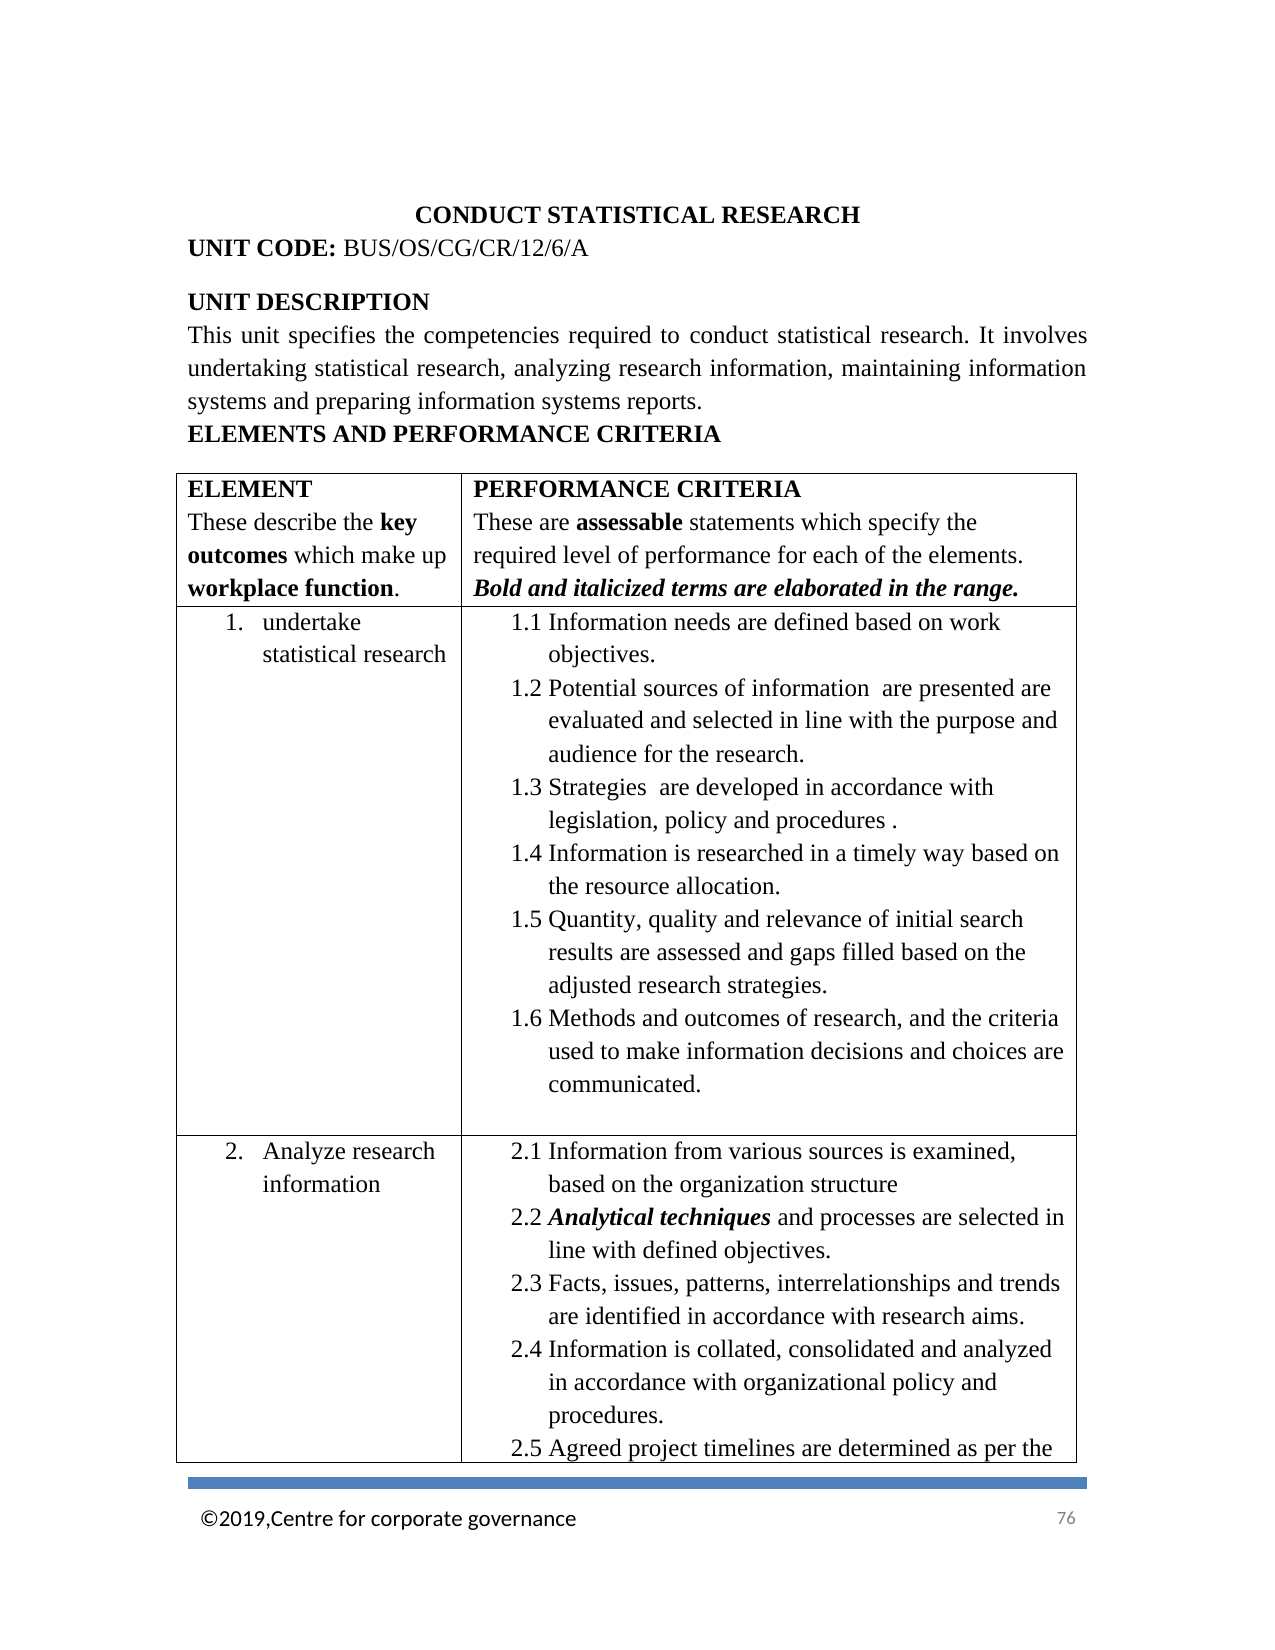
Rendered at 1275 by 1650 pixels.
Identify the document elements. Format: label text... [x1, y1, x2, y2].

subtitle CONDUCT STATISTICAL RESEARCH [187, 200, 1087, 229]
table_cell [462, 1136, 1076, 1462]
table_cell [177, 1136, 461, 1462]
text This unit specifies the competencies required to conduct statistical research. It involves undertaking statistical research, analyzing research information, maintaining information systems and preparing information systems reports. [187, 320, 1087, 415]
text UNIT DESCRIPTION [187, 287, 1087, 316]
text ELEMENTS AND PERFORMANCE CRITERIA [187, 419, 1087, 448]
table_header PERFORMANCE CRITERIA These are assessable statements which specify the required level of performance for each of the elements. Bold and italicized terms are elaborated in the range. [462, 474, 1076, 606]
table_cell undertake statistical research [177, 607, 461, 1135]
table_header ELEMENT These describe the key outcomes which make up workplace function. [177, 474, 461, 606]
text UNIT CODE: BUS/OS/CG/CR/12/6/A [187, 233, 1087, 262]
table_cell Information needs are defined based on work objectives. Potential sources of information are presented are evaluated and selected in line with the purpose and audience for the research. Strategies are developed in accordance with legislation, policy and procedures . Information is researched in a timely way based on the resource allocation. Quantity, quality and relevance of initial search results are assessed and gaps filled based on the adjusted research strategies. Methods and outcomes of research, and the criteria used to make information decisions and choices are communicated. [462, 607, 1076, 1135]
